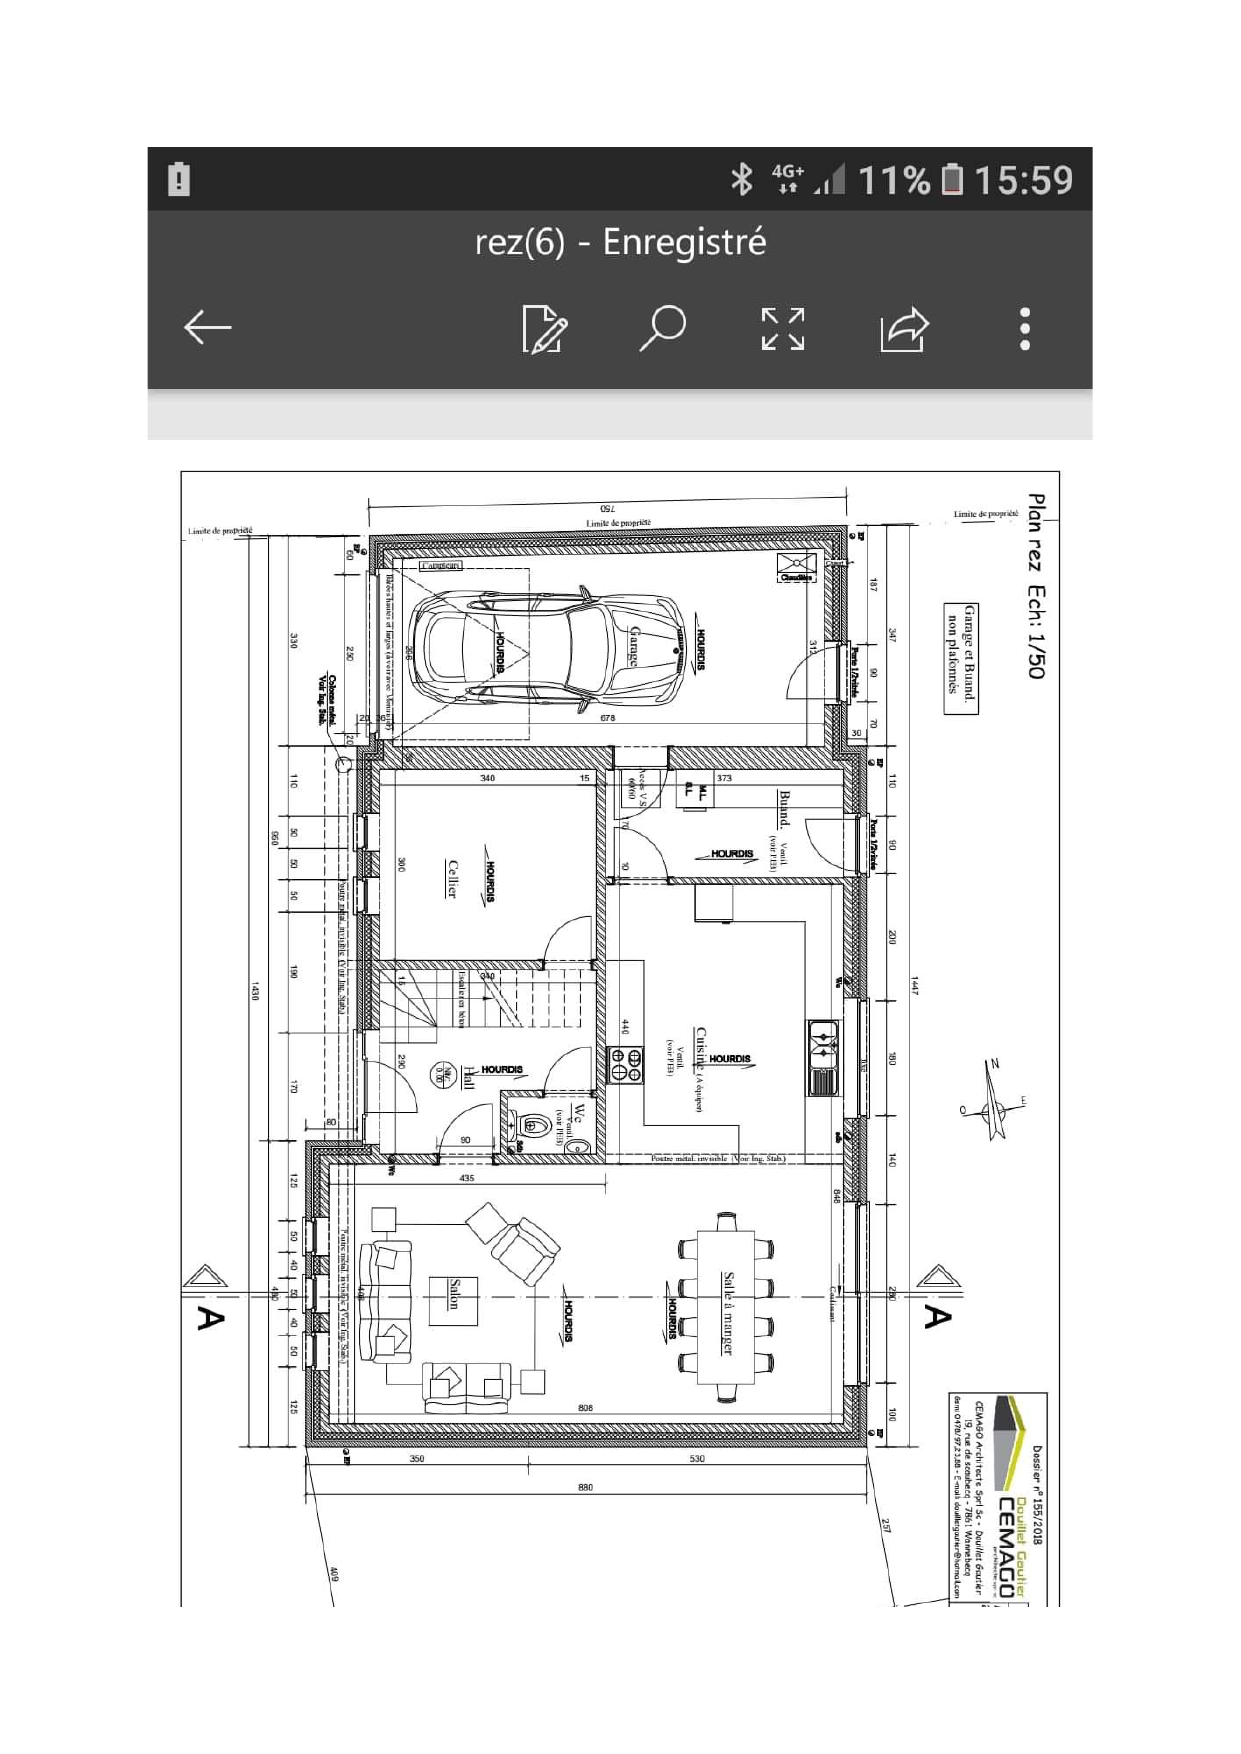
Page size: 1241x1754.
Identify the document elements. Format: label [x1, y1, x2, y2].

picture [147, 147, 1093, 1607]
